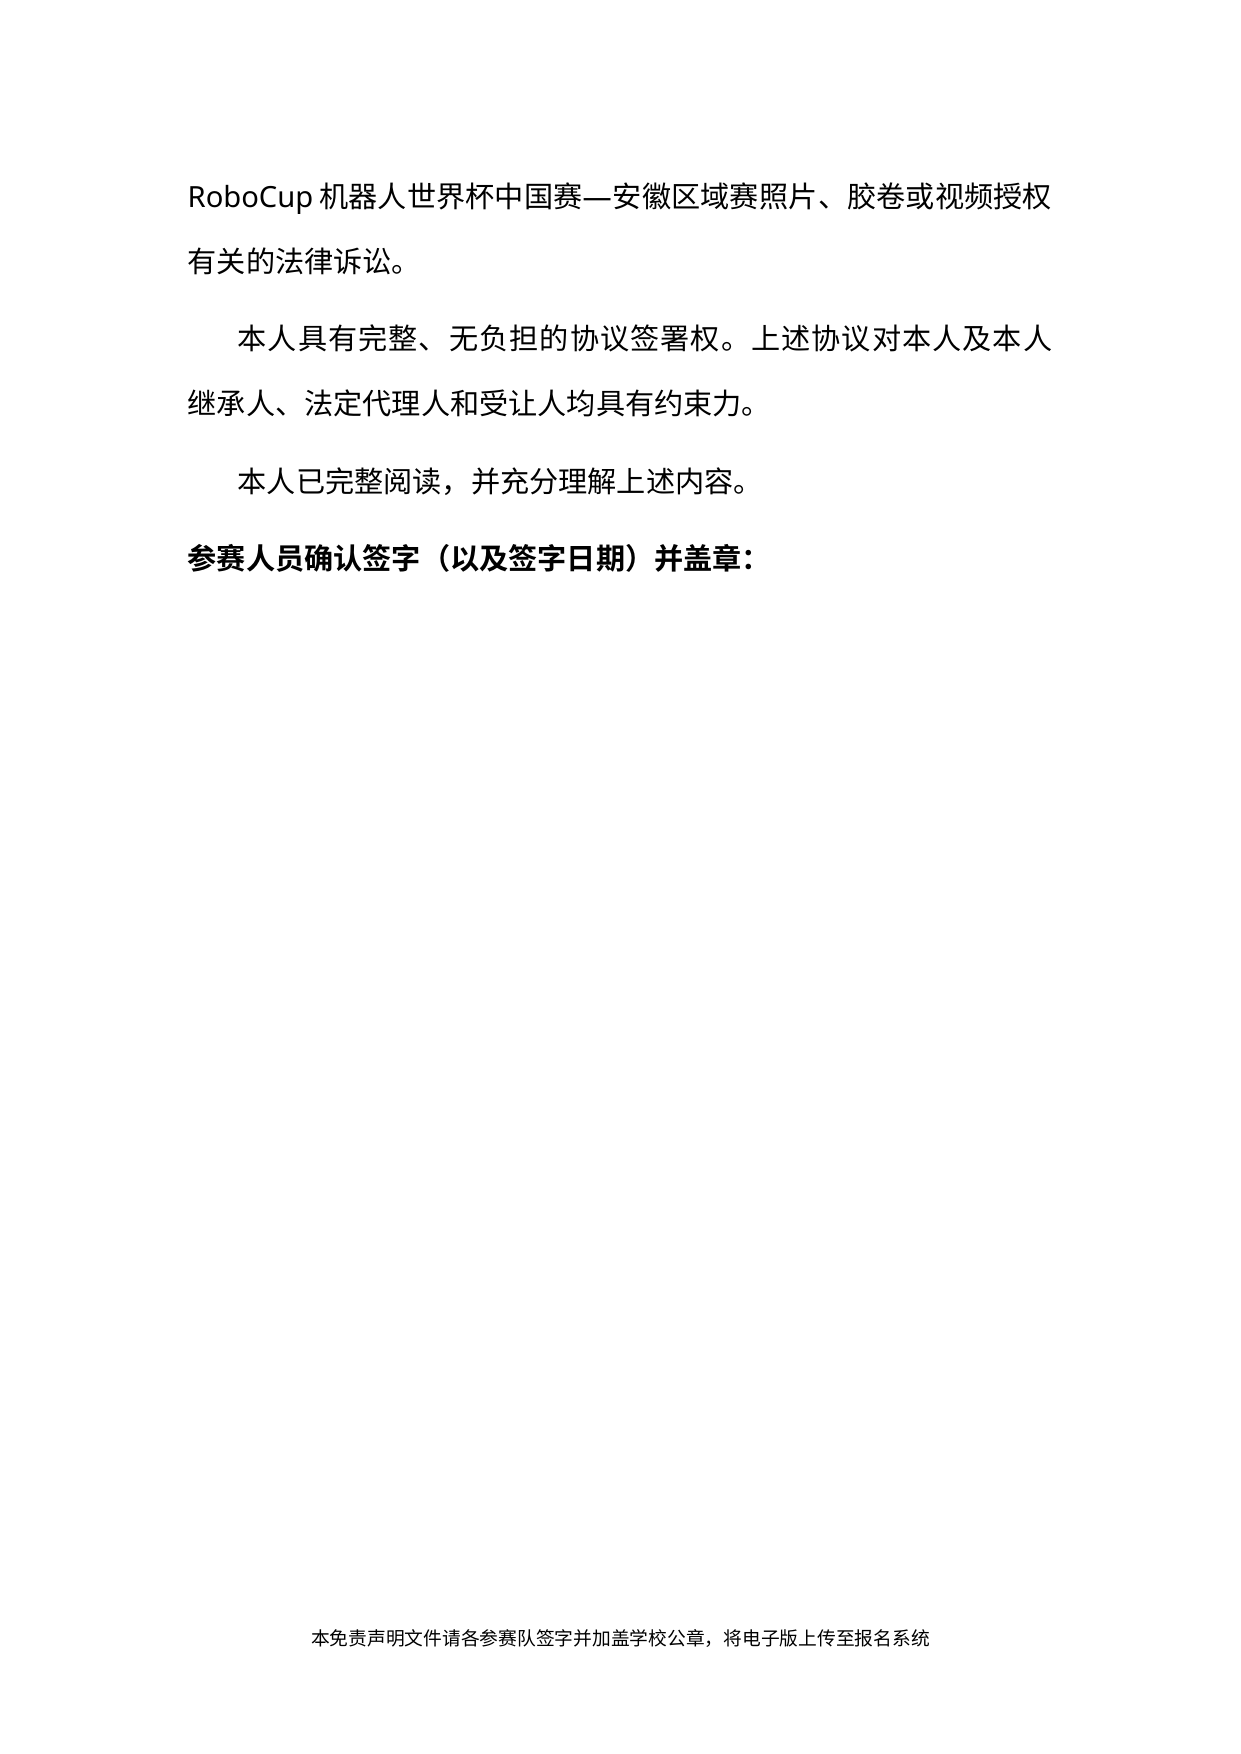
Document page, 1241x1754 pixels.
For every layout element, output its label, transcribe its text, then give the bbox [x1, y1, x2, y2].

text 参赛人员确认签字（以及签字日期）并盖章： [187, 524, 1053, 589]
text 本人具有完整、无负担的协议签署权。上述协议对本人及本人继承人、法定代理人和受让人均具有约束力。 [187, 304, 1053, 434]
text 本人已完整阅读，并充分理解上述内容。 [187, 447, 1053, 512]
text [187, 162, 1053, 292]
